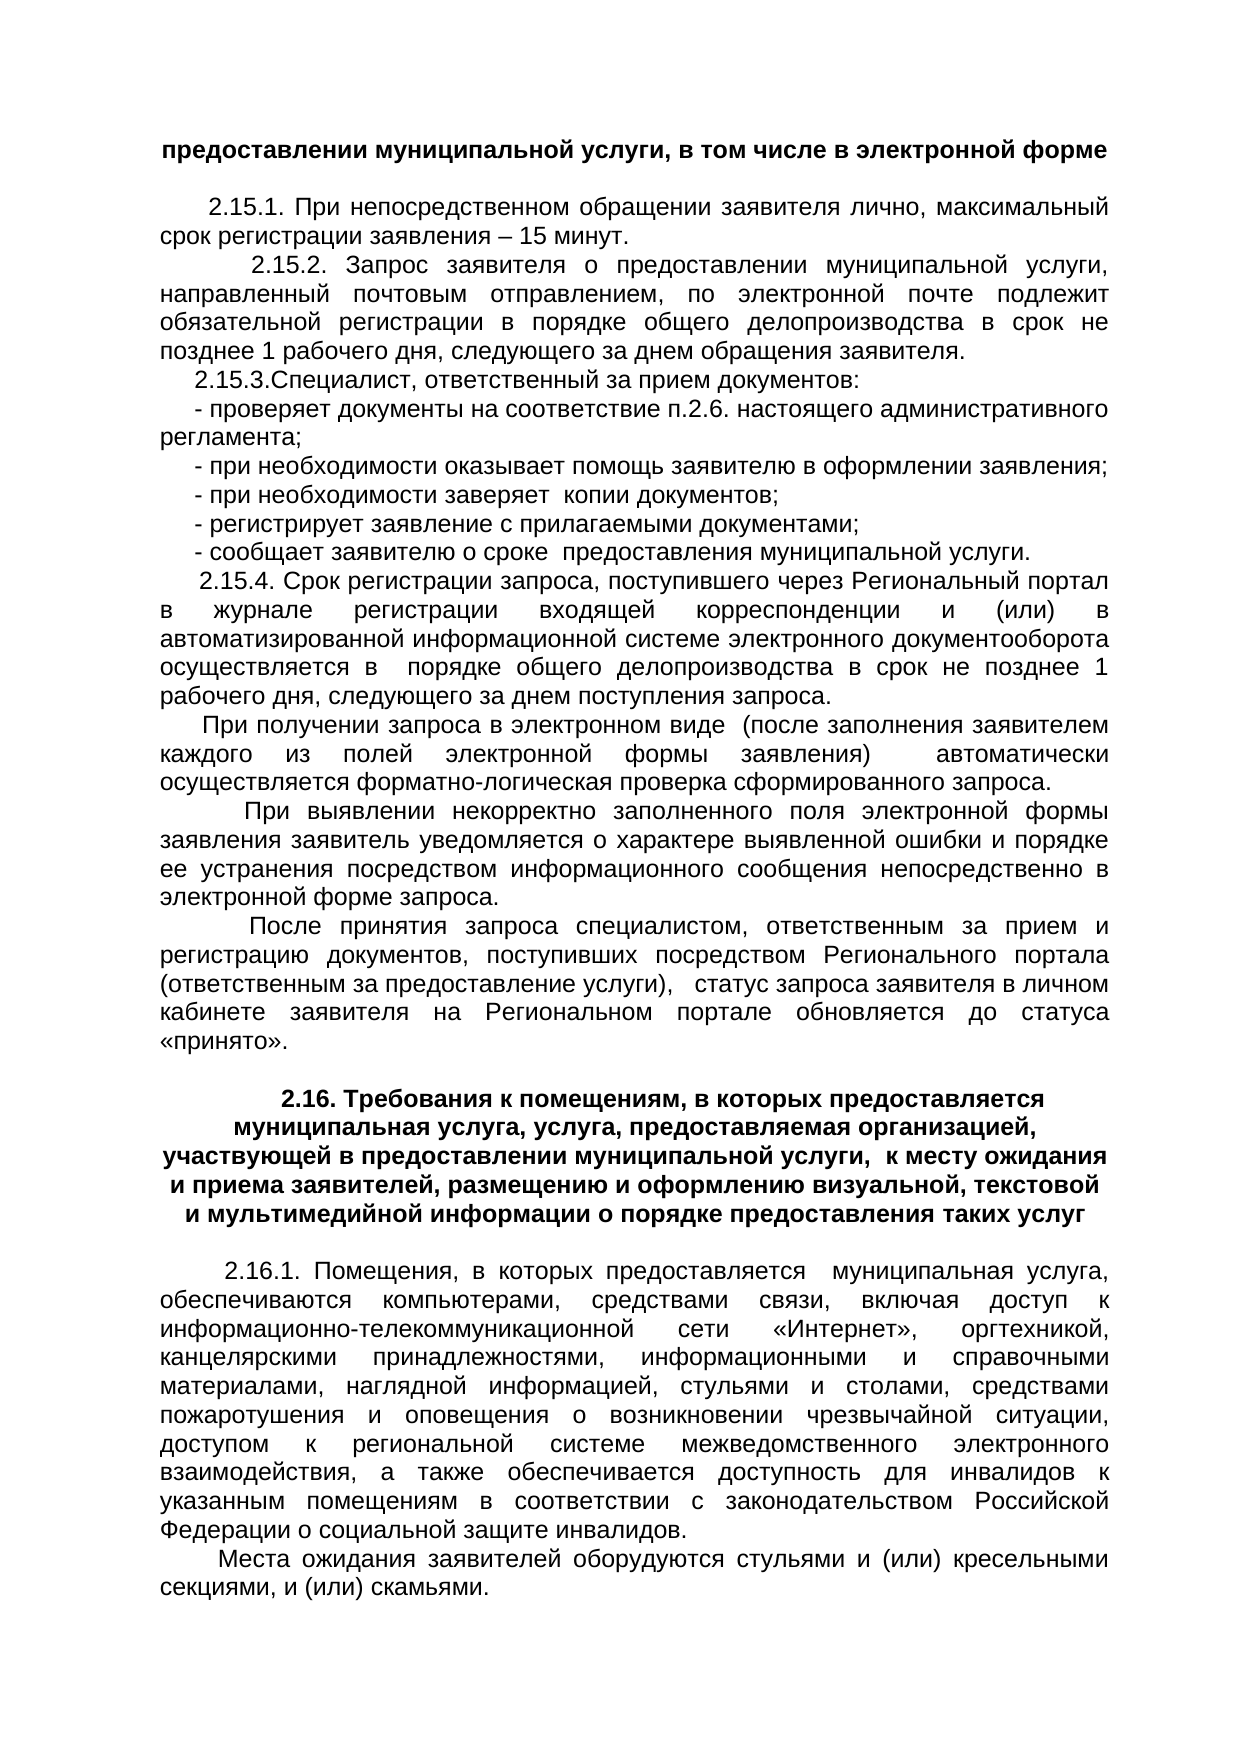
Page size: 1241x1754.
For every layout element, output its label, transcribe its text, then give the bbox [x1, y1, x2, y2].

text Места ожидания заявителей оборудуются стульями и (или) кресельными секциями, и (или) скамьями. [159, 1544, 1110, 1601]
text После принятия запроса специалистом, ответственным за прием и регистрацию документов, поступивших посредством Регионального портала (ответственным за предоставление услуги), статус запроса заявителя в личном кабинете заявителя на Региональном портале обновляется до статуса «принято». [159, 911, 1110, 1055]
text 2.15.2. Запрос заявителя о предоставлении муниципальной услуги, направленный почтовым отправлением, по электронной почте подлежит обязательной регистрации в порядке общего делопроизводства в срок не позднее 1 рабочего дня, следующего за днем обращения заявителя. [159, 250, 1110, 365]
text 2.15.3.Специалист, ответственный за прием документов: [159, 365, 1110, 394]
text 2.16.1. Помещения, в которых предоставляется муниципальная услуга, обеспечиваются компьютерами, средствами связи, включая доступ к информационно-телекоммуникационной сети «Интернет», оргтехникой, канцелярскими принадлежностями, информационными и справочными материалами, наглядной информацией, стульями и столами, средствами пожаротушения и оповещения о возникновении чрезвычайной ситуации, доступом к региональной системе межведомственного электронного взаимодействия, а также обеспечивается доступность для инвалидов к указанным помещениям в соответствии с законодательством Российской Федерации о социальной защите инвалидов. [159, 1256, 1110, 1544]
text 2.16. Требования к помещениям, в которых предоставляется муниципальная услуга, услуга, предоставляемая организацией, участвующей в предоставлении муниципальной услуги, к месту ожидания и приема заявителей, размещению и оформлению визуальной, текстовой и мультимедийной информации о порядке предоставления таких услуг [159, 1084, 1110, 1227]
text - при необходимости заверяет копии документов; [159, 480, 1110, 509]
text - при необходимости оказывает помощь заявителю в оформлении заявления; [159, 451, 1110, 480]
text - регистрирует заявление с прилагаемыми документами; [159, 509, 1110, 537]
text - проверяет документы на соответствие п.2.6. настоящего административного регламента; [159, 394, 1110, 451]
text 2.15.4. Срок регистрации запроса, поступившего через Региональный портал в журнале регистрации входящей корреспонденции и (или) в автоматизированной информационной системе электронного документооборота осуществляется в порядке общего делопроизводства в срок не позднее 1 рабочего дня, следующего за днем поступления запроса. [159, 566, 1110, 710]
text - сообщает заявителю о сроке предоставления муниципальной услуги. [159, 537, 1110, 566]
text При получении запроса в электронном виде (после заполнения заявителем каждого из полей электронной формы заявления) автоматически осуществляется форматно-логическая проверка сформированного запроса. [159, 710, 1110, 796]
text При выявлении некорректно заполненного поля электронной формы заявления заявитель уведомляется о характере выявленной ошибки и порядке ее устранения посредством информационного сообщения непосредственно в электронной форме запроса. [159, 796, 1110, 911]
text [159, 135, 1110, 164]
text 2.15.1. При непосредственном обращении заявителя лично, максимальный срок регистрации заявления – 15 минут. [159, 192, 1110, 250]
